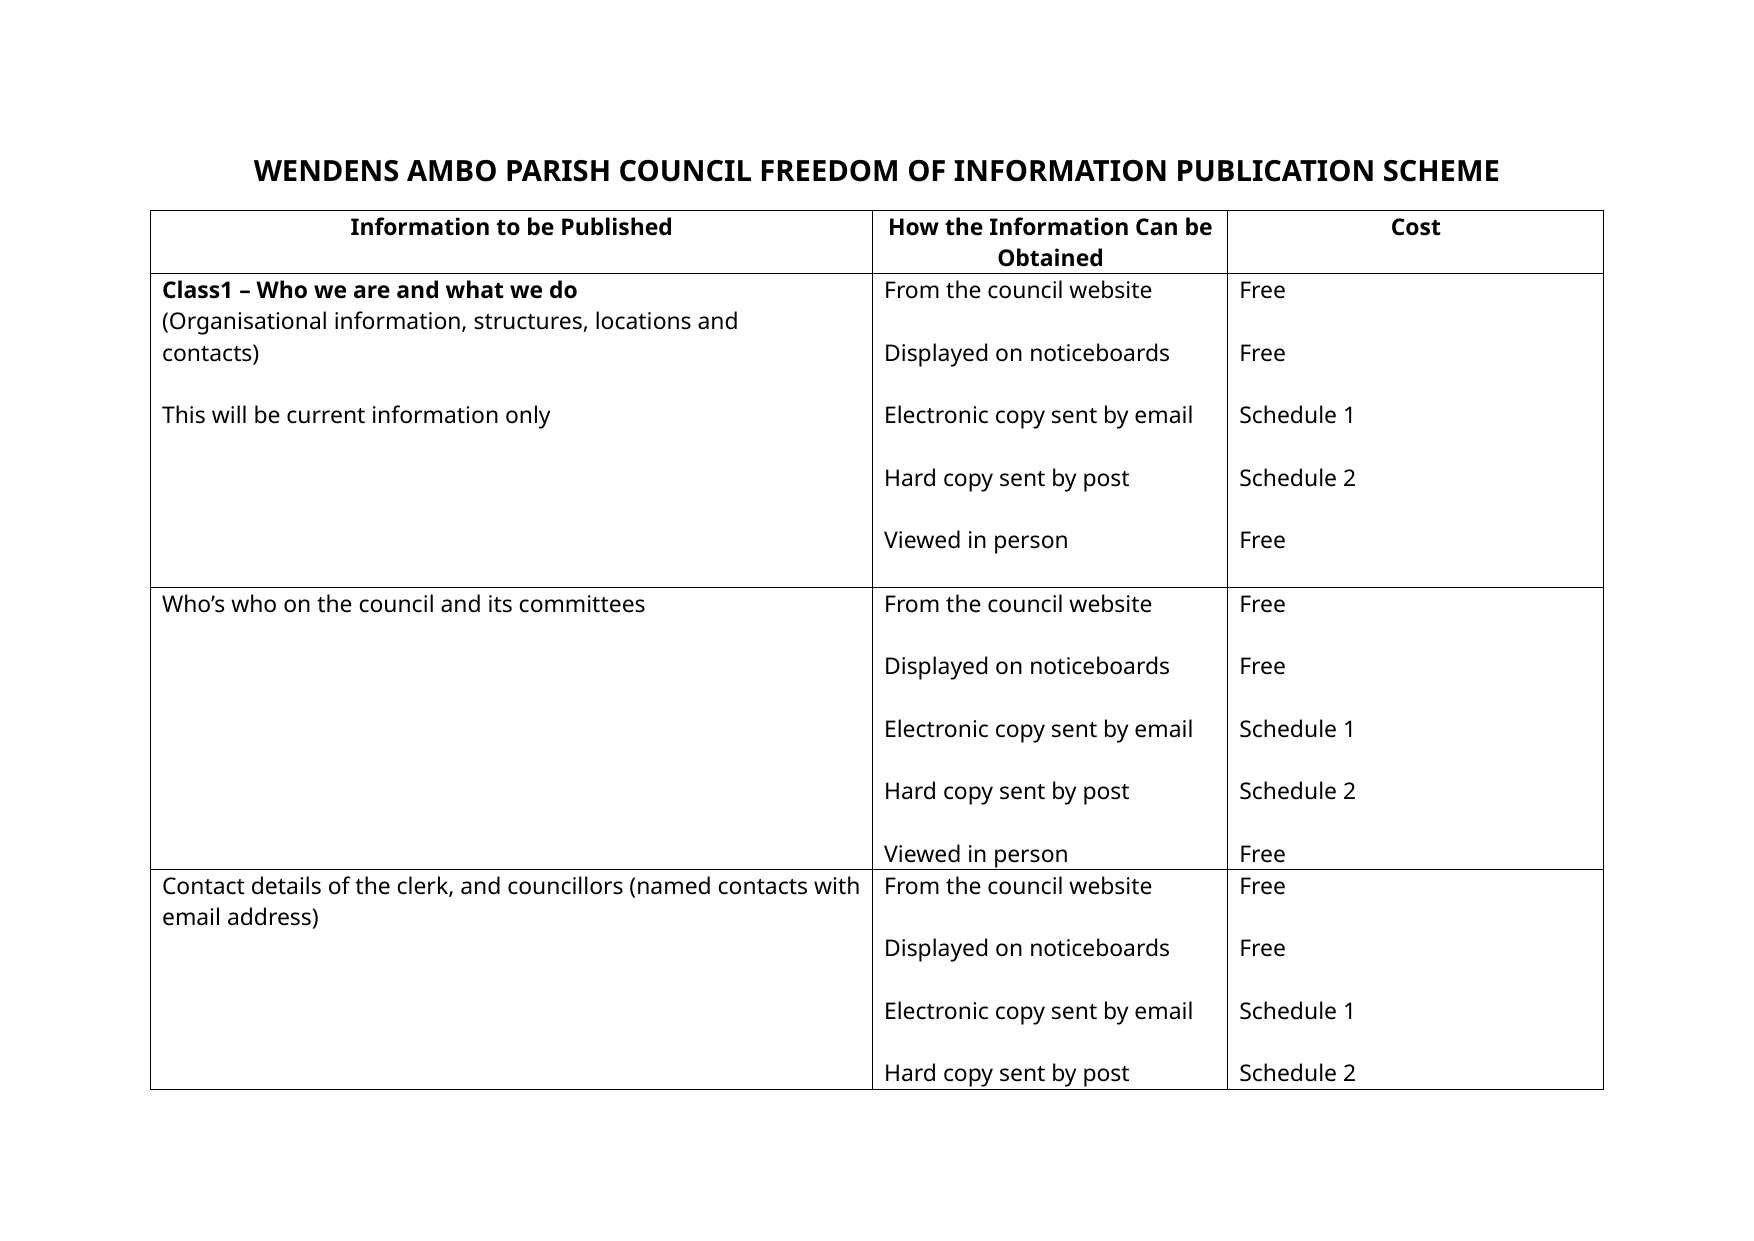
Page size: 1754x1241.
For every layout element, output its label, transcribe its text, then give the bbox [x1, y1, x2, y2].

table_cell From the council website Displayed on noticeboards Electronic copy sent by email Hard copy sent by post Viewed in person [873, 274, 1227, 587]
table_cell Free Free Schedule 1 Schedule 2 Free [1228, 588, 1603, 869]
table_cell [1228, 870, 1603, 1089]
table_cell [151, 870, 872, 1089]
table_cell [873, 870, 1227, 1089]
table_header Cost [1228, 211, 1603, 273]
table_cell Who’s who on the council and its committees [151, 588, 872, 869]
table_cell Class1 – Who we are and what we do (Organisational information, structures, locations and contacts) This will be current information only [151, 274, 872, 587]
table_cell From the council website Displayed on noticeboards Electronic copy sent by email Hard copy sent by post Viewed in person [873, 588, 1227, 869]
table_header How the Information Can be Obtained [873, 211, 1227, 273]
table_header Information to be Published [151, 211, 872, 273]
table_cell Free Free Schedule 1 Schedule 2 Free [1228, 274, 1603, 587]
text WENDENS AMBO PARISH COUNCIL FREEDOM OF INFORMATION PUBLICATION SCHEME [150, 150, 1604, 190]
